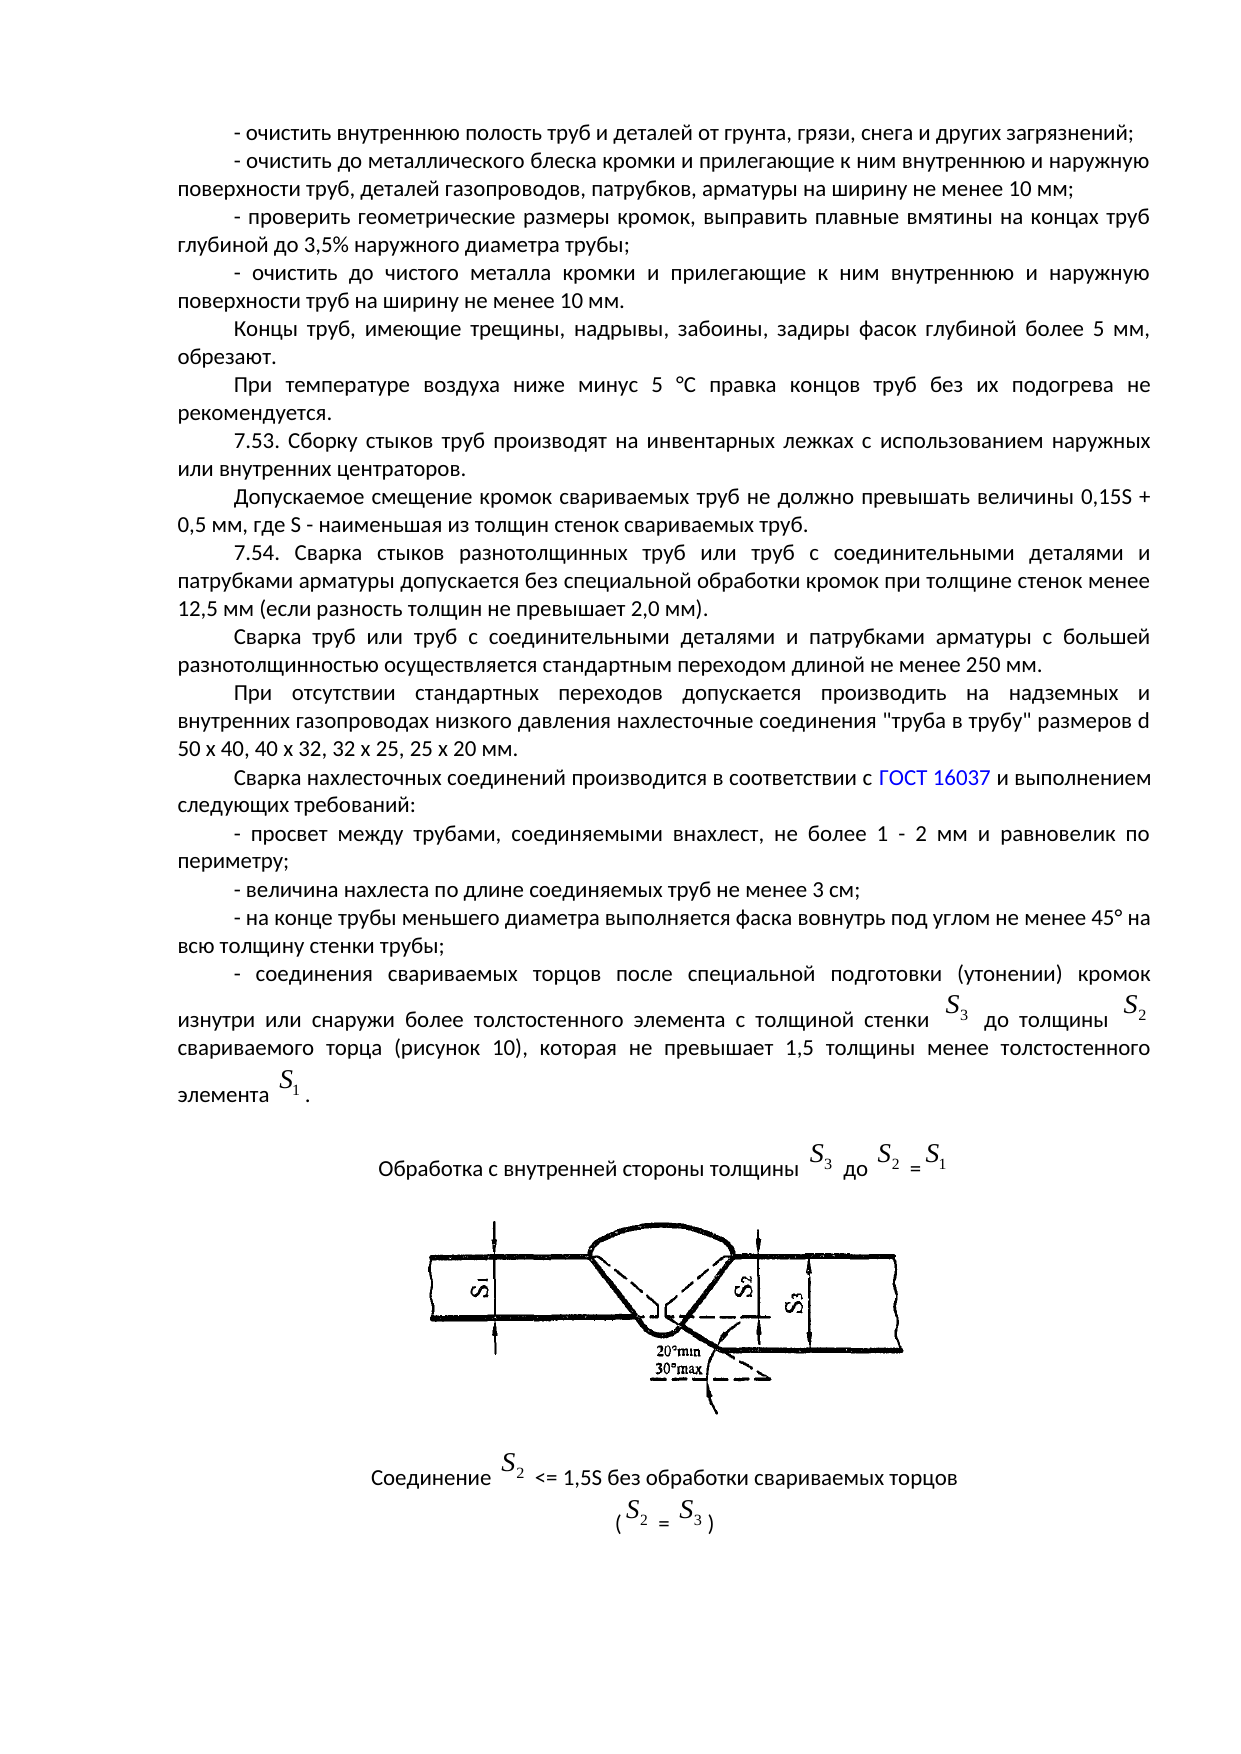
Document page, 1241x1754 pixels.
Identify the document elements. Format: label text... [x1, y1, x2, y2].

text - очистить до чистого металла кромки и прилегающие к ним внутреннюю и наружную поверхности труб на ширину не менее 10 мм. [177, 258, 1152, 314]
text Сварка нахлесточных соединений производится в соответствии с ГОСТ 16037 и выполнением следующих требований: [177, 763, 1152, 819]
text При отсутствии стандартных переходов допускается производить на надземных и внутренних газопроводах низкого давления нахлесточные соединения "труба в трубу" размеров d 50 х 40, 40 х 32, 32 х 25, 25 х 20 мм. [177, 678, 1152, 763]
text - очистить до металлического блеска кромки и прилегающие к ним внутреннюю и наружную поверхности труб, деталей газопроводов, патрубков, арматуры на ширину не менее 10 мм; [177, 146, 1152, 202]
text - на конце трубы меньшего диаметра выполняется фаска вовнутрь под углом не менее 45° на всю толщину стенки трубы; [177, 903, 1152, 959]
text Обработка с внутренней стороны толщины до = [177, 1136, 1152, 1182]
picture [423, 1210, 906, 1417]
text Концы труб, имеющие трещины, надрывы, забоины, задиры фасок глубиной более 5 мм, обрезают. [177, 314, 1152, 370]
text Сварка труб или труб с соединительными деталями и патрубками арматуры с большей разнотолщинностью осуществляется стандартным переходом длиной не менее 250 мм. [177, 622, 1152, 678]
text - очистить внутреннюю полость труб и деталей от грунта, грязи, снега и других загрязнений; [177, 118, 1152, 146]
text - проверить геометрические размеры кромок, выправить плавные вмятины на концах труб глубиной до 3,5% наружного диаметра трубы; [177, 202, 1152, 258]
text - величина нахлеста по длине соединяемых труб не менее 3 см; [177, 875, 1152, 903]
text Соединение <= 1,5S без обработки свариваемых торцов [177, 1444, 1152, 1491]
text 7.54. Сварка стыков разнотолщинных труб или труб с соединительными деталями и патрубками арматуры допускается без специальной обработки кромок при толщине стенок менее 12,5 мм (если разность толщин не превышает 2,0 мм). [177, 538, 1152, 622]
text 7.53. Сборку стыков труб производят на инвентарных лежках с использованием наружных или внутренних центраторов. [177, 426, 1152, 482]
text ( = ) [177, 1491, 1152, 1537]
text При температуре воздуха ниже минус 5 °С правка концов труб без их подогрева не рекомендуется. [177, 370, 1152, 426]
text - просвет между трубами, соединяемыми внахлест, не более 1 - 2 мм и равновелик по периметру; [177, 819, 1152, 875]
text - соединения свариваемых торцов после специальной подготовки (утонении) кромок изнутри или снаружи более толстостенного элемента с толщиной стенки до толщины свариваемого торца (рисунок 10), которая не превышает 1,5 толщины менее толстостенного элемента . [177, 959, 1152, 1108]
text Допускаемое смещение кромок свариваемых труб не должно превышать величины 0,15S + 0,5 мм, где S - наименьшая из толщин стенок свариваемых труб. [177, 482, 1152, 538]
